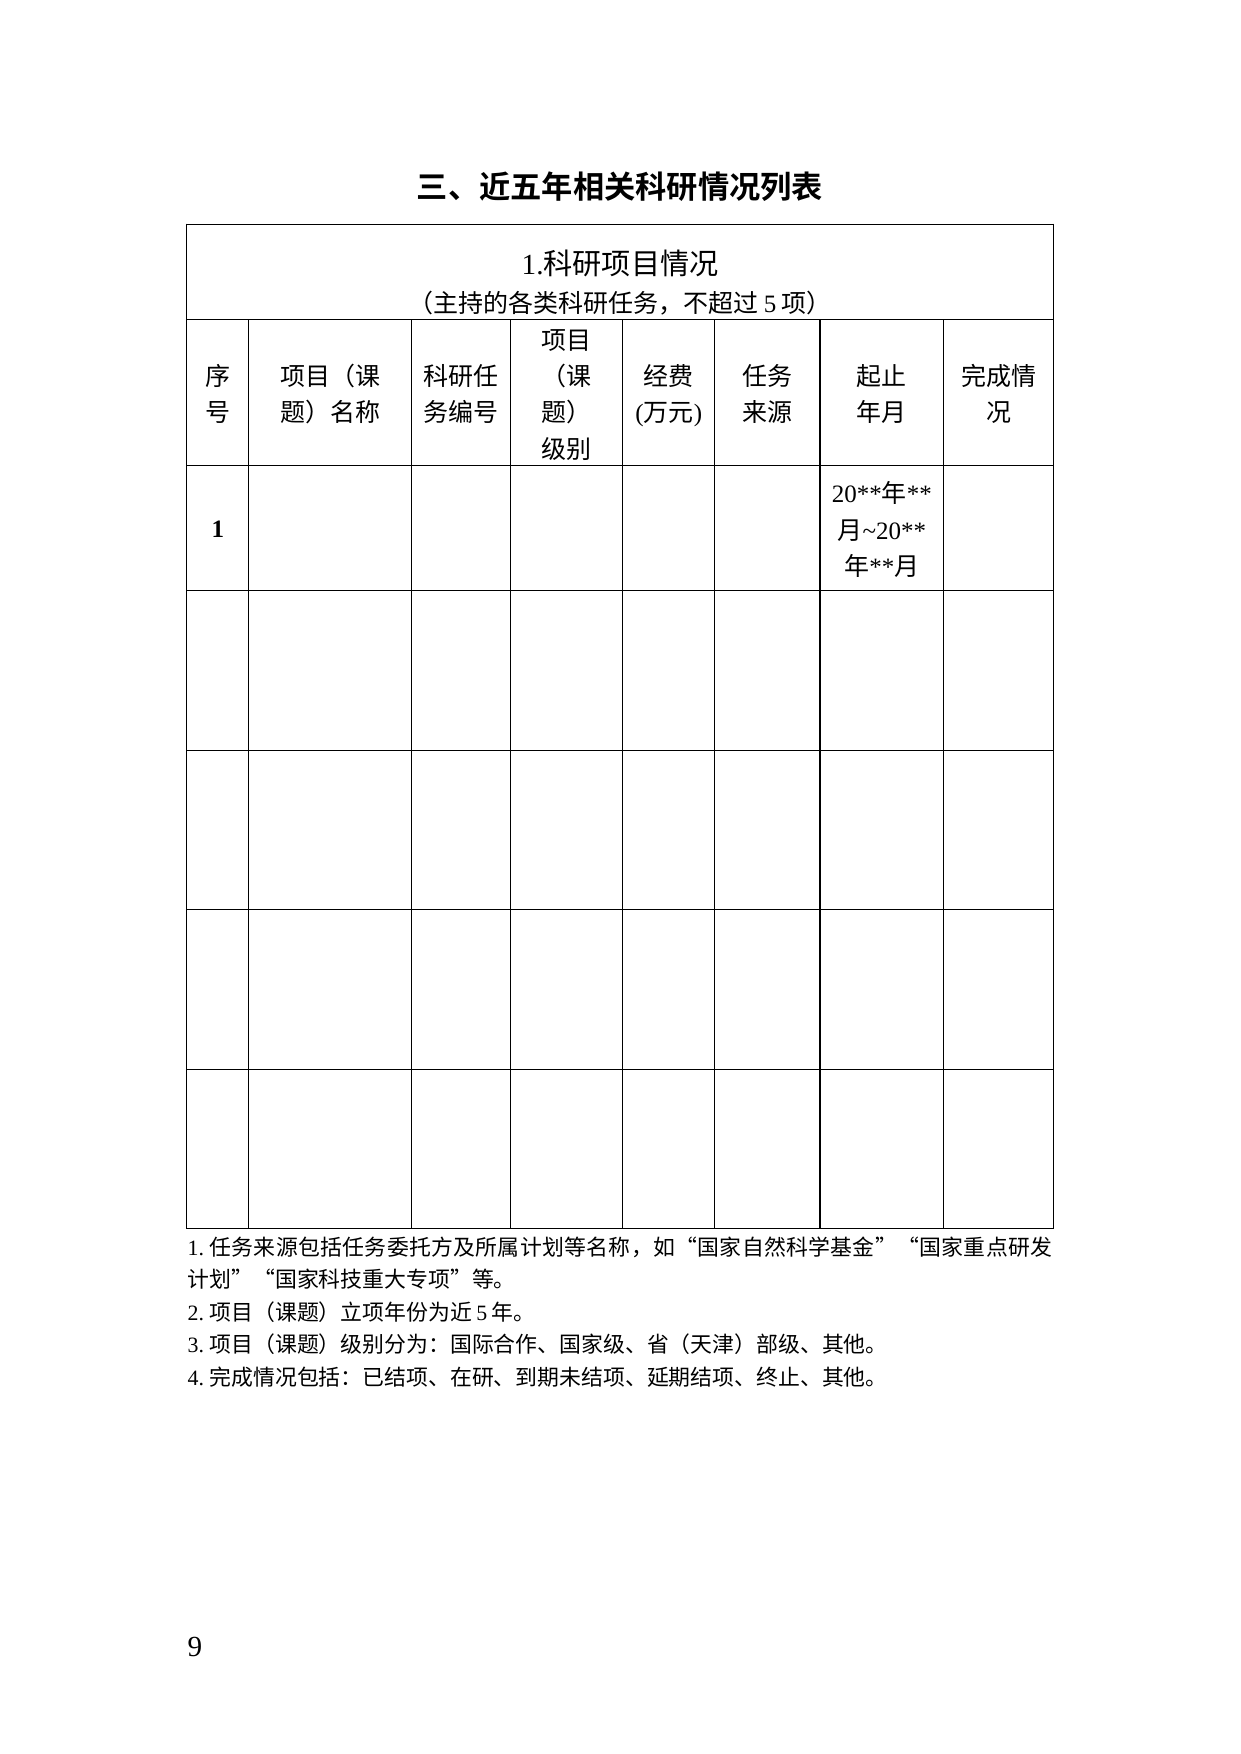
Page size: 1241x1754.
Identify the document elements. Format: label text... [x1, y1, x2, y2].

table_cell [412, 591, 510, 750]
table_cell [715, 751, 819, 909]
table_cell [511, 1070, 622, 1228]
list 项目（课题）级别分为：国际合作、国家级、省（天津）部级、其他。 [187, 1327, 1053, 1359]
table_cell 20**年**月~20**年**月 [821, 466, 943, 590]
table_cell [715, 466, 819, 590]
table_header 1.科研项目情况 （主持的各类科研任务，不超过5项） [187, 225, 1053, 319]
table_cell [944, 591, 1053, 750]
table_cell [944, 751, 1053, 909]
table_cell [187, 751, 248, 909]
text 三、近五年相关科研情况列表 [187, 162, 1052, 207]
table_cell [249, 466, 411, 590]
table_cell [249, 910, 411, 1069]
table_cell [511, 466, 622, 590]
table_cell 1 [187, 466, 248, 590]
table_cell [187, 910, 248, 1069]
table_cell [944, 466, 1053, 590]
table_cell 项目（课题）名称 [249, 320, 411, 465]
table_cell 任务 来源 [715, 320, 819, 465]
table_cell [623, 910, 714, 1069]
table_cell [715, 1070, 819, 1228]
table_cell 科研任务编号 [412, 320, 510, 465]
table_cell [623, 591, 714, 750]
table_cell [821, 910, 943, 1069]
table_cell 经费 (万元) [623, 320, 714, 465]
table_cell [623, 751, 714, 909]
table_cell [412, 466, 510, 590]
table_cell [511, 910, 622, 1069]
table_cell [715, 591, 819, 750]
table_cell [187, 1070, 248, 1228]
table_cell [944, 1070, 1053, 1228]
table_cell [511, 751, 622, 909]
table_cell [944, 910, 1053, 1069]
table_cell 完成情况 [944, 320, 1053, 465]
table_cell [412, 751, 510, 909]
table_cell [412, 1070, 510, 1228]
table_cell [249, 591, 411, 750]
table_cell [249, 751, 411, 909]
table_cell [821, 1070, 943, 1228]
table_cell [821, 591, 943, 750]
table_cell 起止 年月 [821, 320, 943, 465]
table_cell [623, 466, 714, 590]
table_cell [821, 751, 943, 909]
table_cell 项目（课题） 级别 [511, 320, 622, 465]
table_cell 序号 [187, 320, 248, 465]
table_cell [715, 910, 819, 1069]
table_cell [623, 1070, 714, 1228]
table_cell [511, 591, 622, 750]
table_cell [249, 1070, 411, 1228]
list 任务来源包括任务委托方及所属计划等名称，如“国家自然科学基金”“国家重点研发计划”“国家科技重大专项”等。 [187, 1229, 1053, 1294]
table_cell [187, 591, 248, 750]
list 项目（课题）立项年份为近5年。 [187, 1294, 1053, 1327]
list 完成情况包括：已结项、在研、到期未结项、延期结项、终止、其他。 [187, 1359, 1053, 1392]
table_cell [412, 910, 510, 1069]
